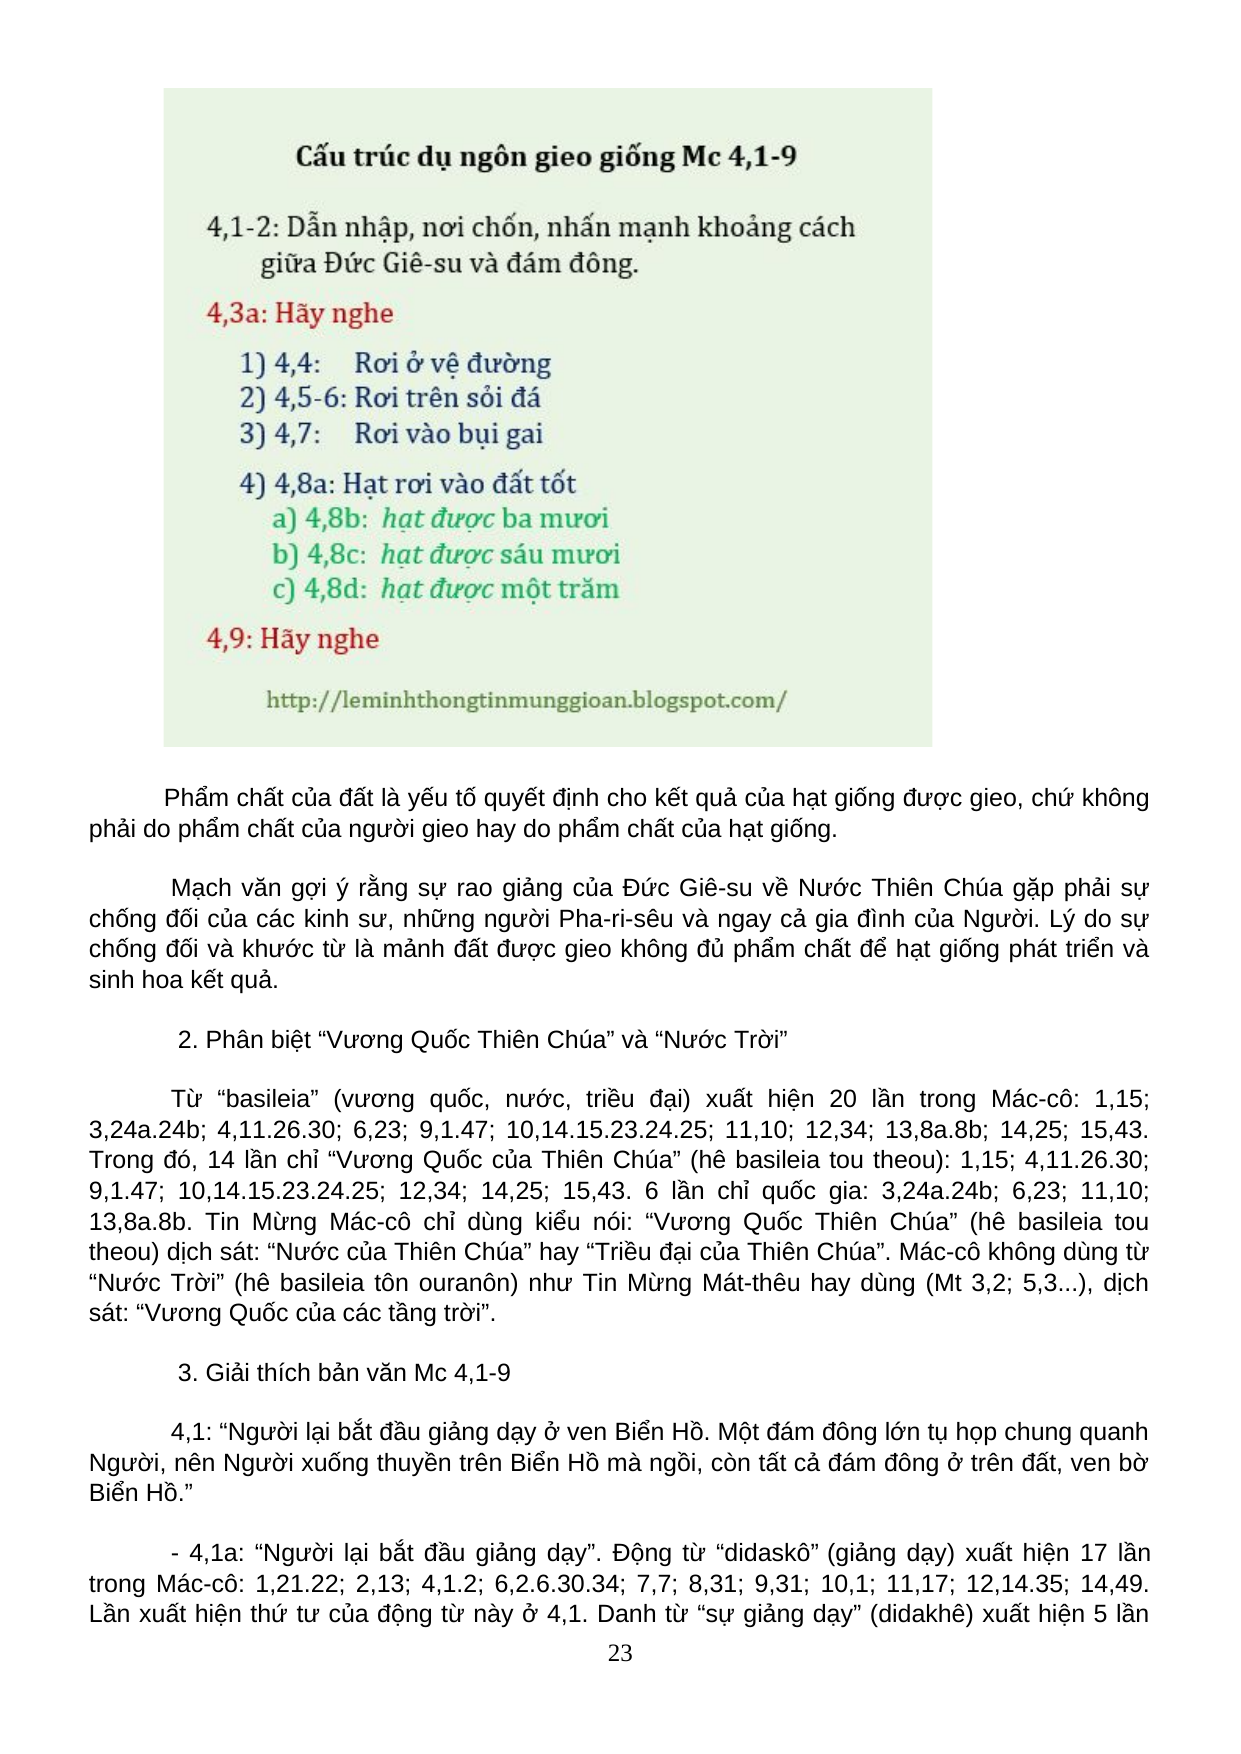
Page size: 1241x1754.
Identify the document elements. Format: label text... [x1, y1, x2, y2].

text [89, 1536, 1152, 1628]
text 4,1: “Người lại bắt đầu giảng dạy ở ven Biển Hồ. Một đám đông lớn tụ họp chung quanh Người, nên Người xuống thuyền trên Biển Hồ mà ngồi, còn tất cả đám đông ở trên đất, ven bờ Biển Hồ.” [89, 1416, 1152, 1507]
text 2. Phân biệt “Vương Quốc Thiên Chúa” và “Nước Trời” [89, 1023, 1152, 1053]
text Mạch văn gợi ý rằng sự rao giảng của Đức Giê-su về Nước Thiên Chúa gặp phải sự chống đối của các kinh sư, những người Pha-ri-sêu và ngay cả gia đình của Người. Lý do sự chống đối và khước từ là mảnh đất được gieo không đủ phẩm chất để hạt giống phát triển và sinh hoa kết quả. [89, 872, 1152, 994]
text Phẩm chất của đất là yếu tố quyết định cho kết quả của hạt giống được gieo, chứ không phải do phẩm chất của người gieo hay do phẩm chất của hạt giống. [89, 781, 1152, 842]
text Từ “basileia” (vương quốc, nước, triều đại) xuất hiện 20 lần trong Mác-cô: 1,15; 3,24a.24b; 4,11.26.30; 6,23; 9,1.47; 10,14.15.23.24.25; 11,10; 12,34; 13,8a.8b; 14,25; 15,43. Trong đó, 14 lần chỉ “Vương Quốc của Thiên Chúa” (hê basileia tou theou): 1,15; 4,11.26.30; 9,1.47; 10,14.15.23.24.25; 12,34; 14,25; 15,43. 6 lần chỉ quốc gia: 3,24a.24b; 6,23; 11,10; 13,8a.8b. Tin Mừng Mác-cô chỉ dùng kiểu nói: “Vương Quốc Thiên Chúa” (hê basileia tou theou) dịch sát: “Nước của Thiên Chúa” hay “Triều đại của Thiên Chúa”. Mác-cô không dùng từ “Nước Trời” (hê basileia tôn ouranôn) như Tin Mừng Mát-thêu hay dùng (Mt 3,2; 5,3...), dịch sát: “Vương Quốc của các tầng trời”. [89, 1083, 1152, 1327]
picture [163, 88, 933, 747]
text 3. Giải thích bản văn Mc 4,1-9 [89, 1356, 1152, 1386]
